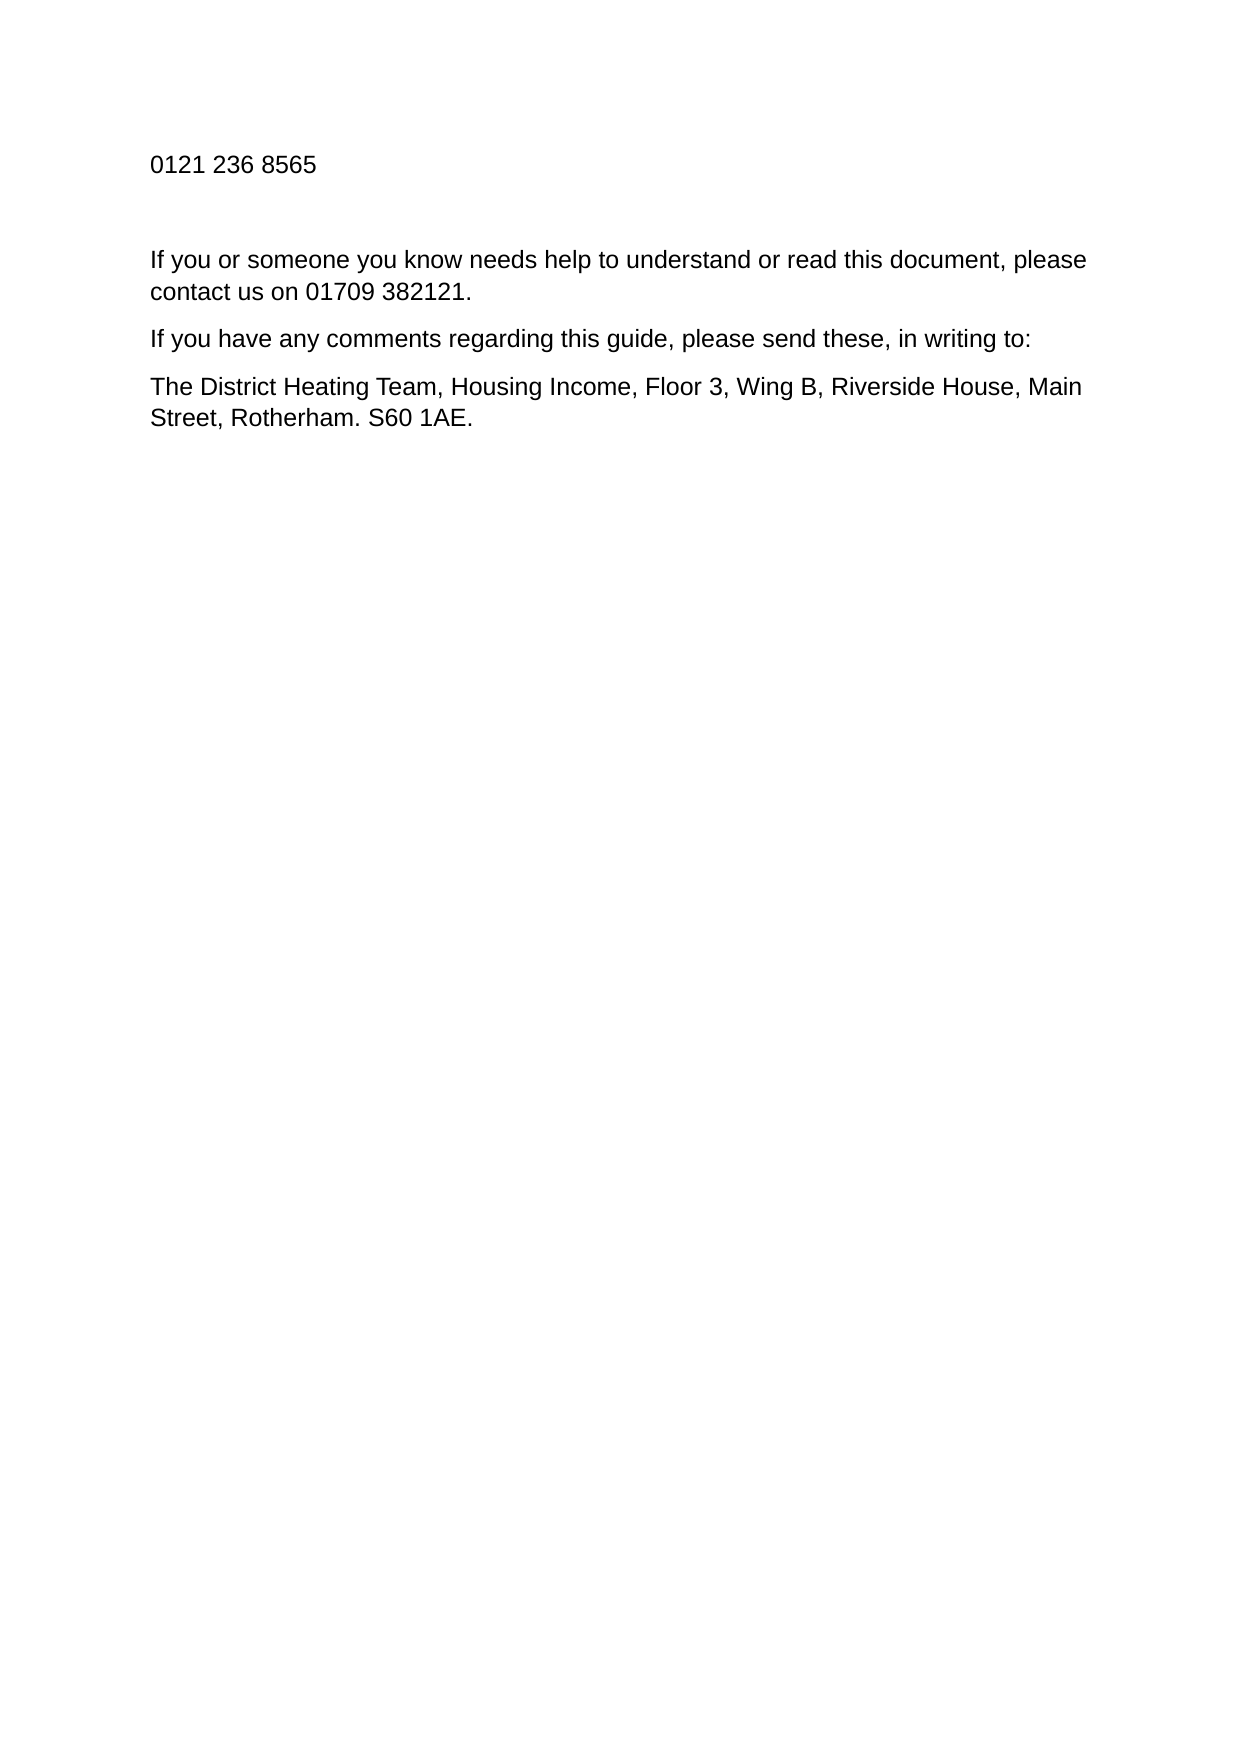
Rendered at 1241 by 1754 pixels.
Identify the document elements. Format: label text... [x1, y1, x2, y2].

text If you have any comments regarding this guide, please send these, in writing to: [150, 324, 1090, 353]
text If you or someone you know needs help to understand or read this document, please contact us on 01709 382121. [150, 245, 1090, 305]
text The District Heating Team, Housing Income, Floor 3, Wing B, Riverside House, Main Street, Rotherham. S60 1AE. [150, 372, 1090, 432]
text 0121 236 8565 [150, 150, 1090, 179]
